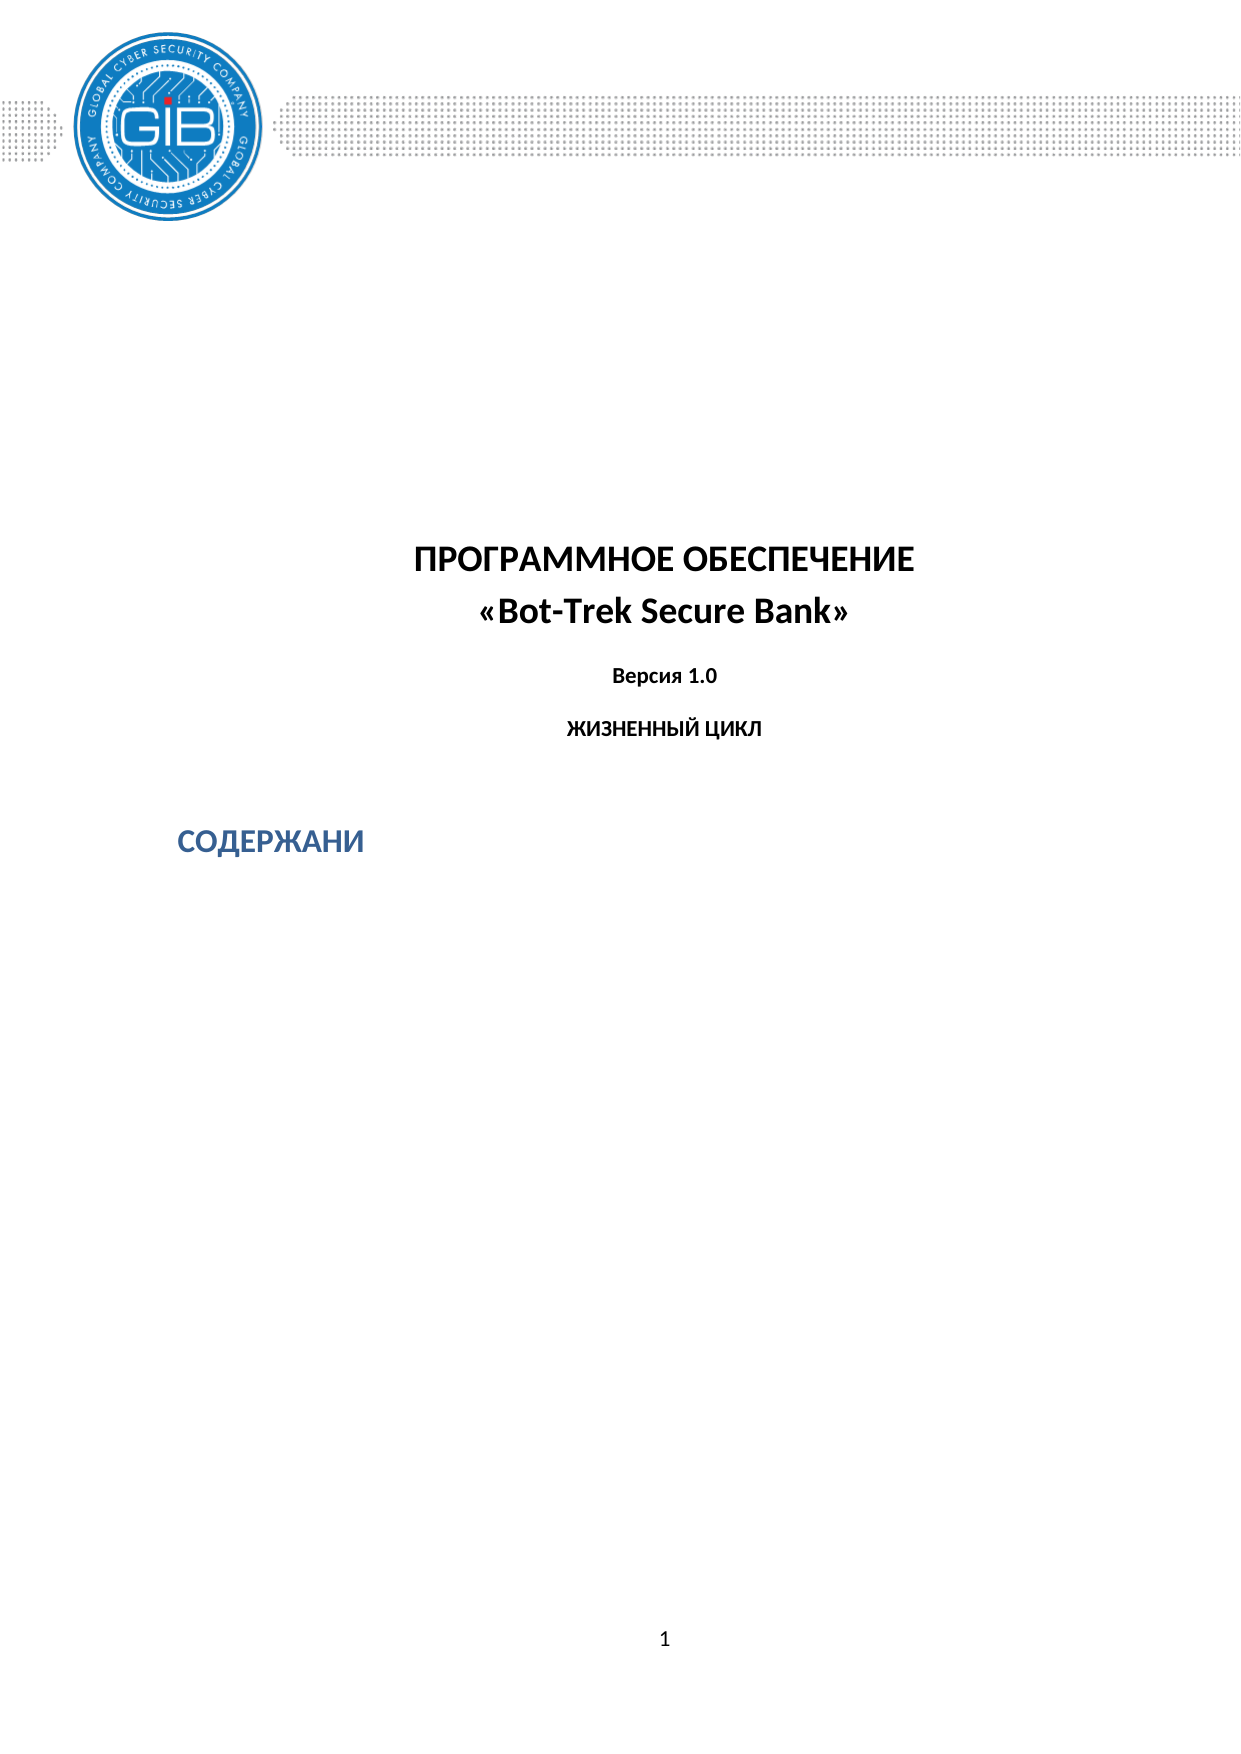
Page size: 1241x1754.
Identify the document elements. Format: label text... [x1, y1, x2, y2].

picture [2, 32, 1241, 222]
text ПРОГРАММНОЕ ОБЕСПЕЧЕНИЕ «Bot-Trek Secure Bank» [177, 535, 1152, 633]
text Версия 1.0 [177, 661, 1152, 689]
text ЖИЗНЕННЫЙ ЦИКЛ [177, 714, 1152, 742]
